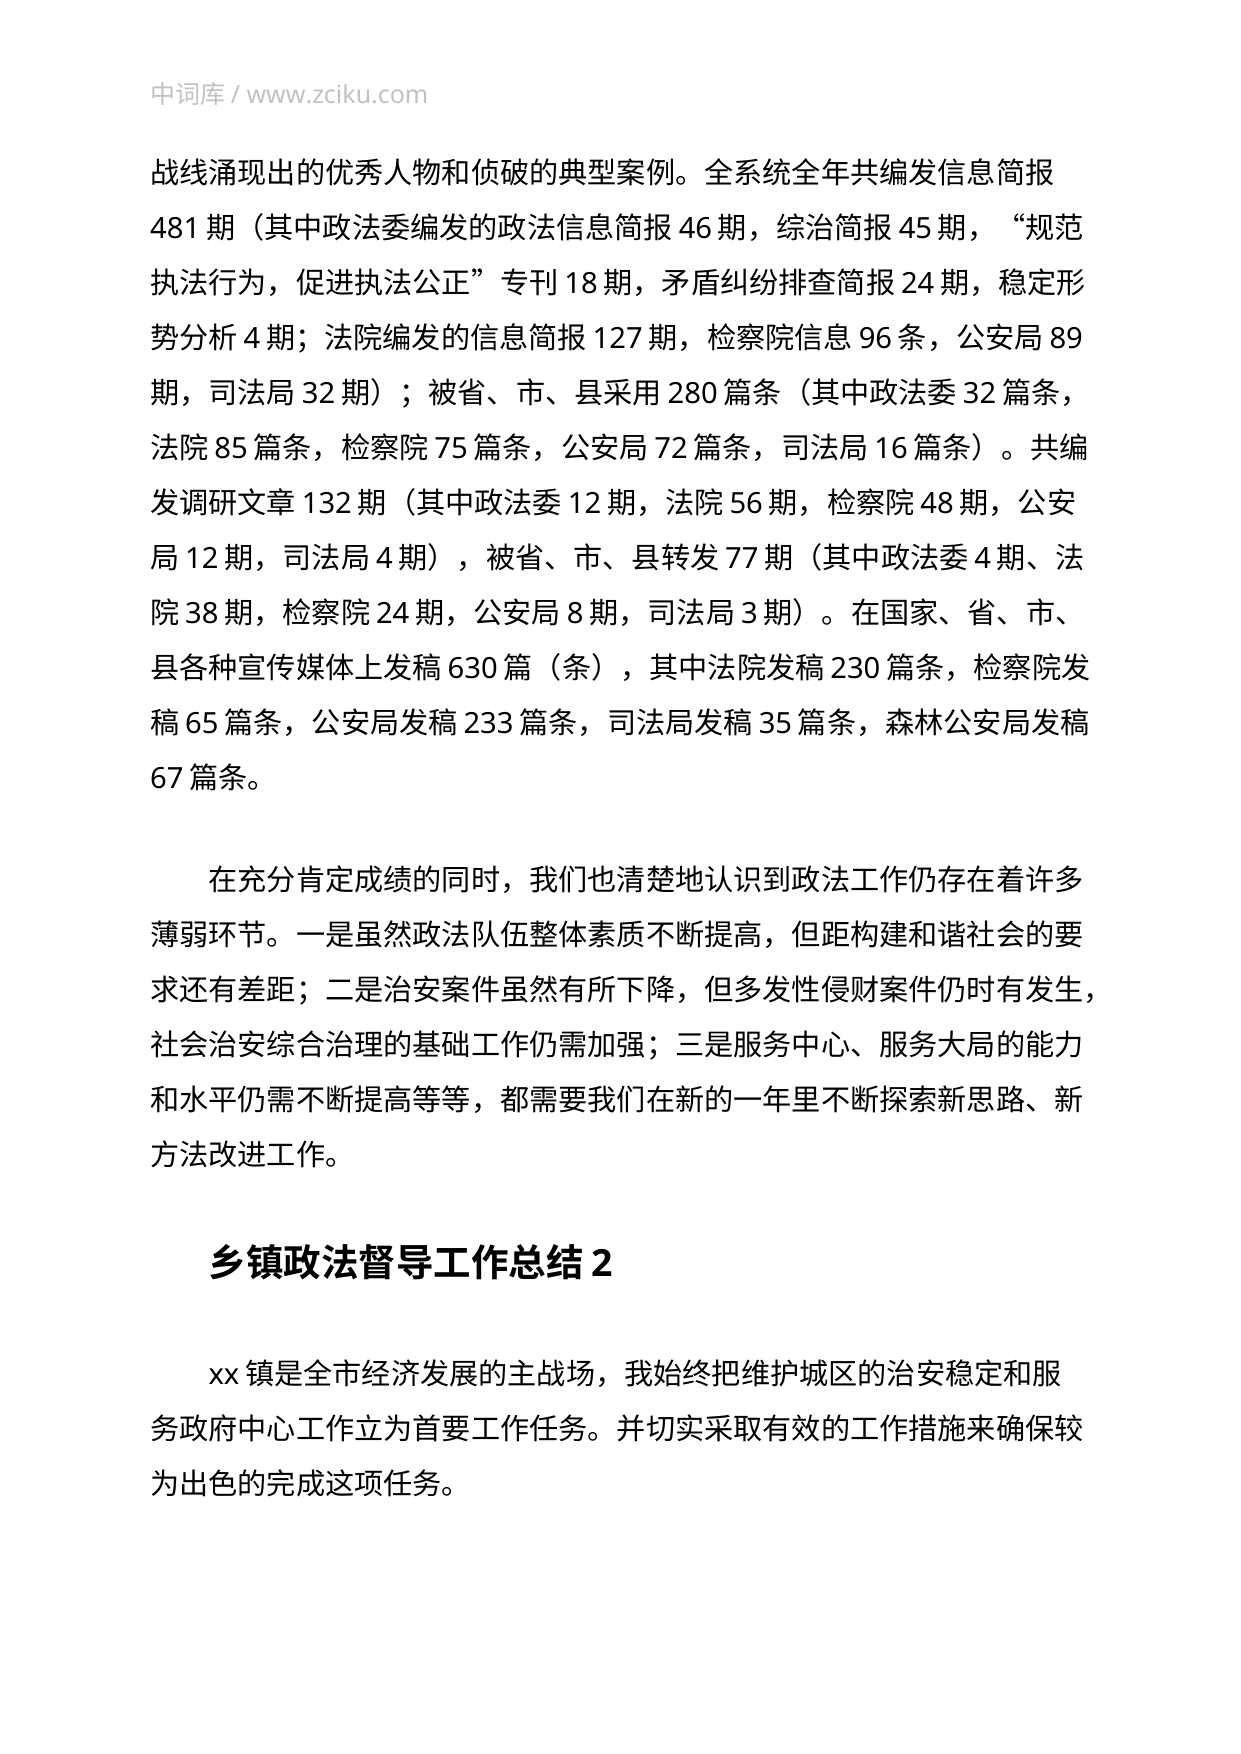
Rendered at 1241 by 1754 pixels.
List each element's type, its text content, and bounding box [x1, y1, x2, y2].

text xx镇是全市经济发展的主战场，我始终把维护城区的治安稳定和服务政府中心工作立为首要工作任务。并切实采取有效的工作措施来确保较为出色的完成这项任务。 [150, 1351, 1090, 1503]
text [150, 150, 1090, 797]
text 在充分肯定成绩的同时，我们也清楚地认识到政法工作仍存在着许多薄弱环节。一是虽然政法队伍整体素质不断提高，但距构建和谐社会的要求还有差距；二是治安案件虽然有所下降，但多发性侵财案件仍时有发生，社会治安综合治理的基础工作仍需加强；三是服务中心、服务大局的能力和水平仍需不断提高等等，都需要我们在新的一年里不断探索新思路、新方法改进工作。 [150, 857, 1090, 1174]
text 乡镇政法督导工作总结2 [150, 1233, 1090, 1288]
